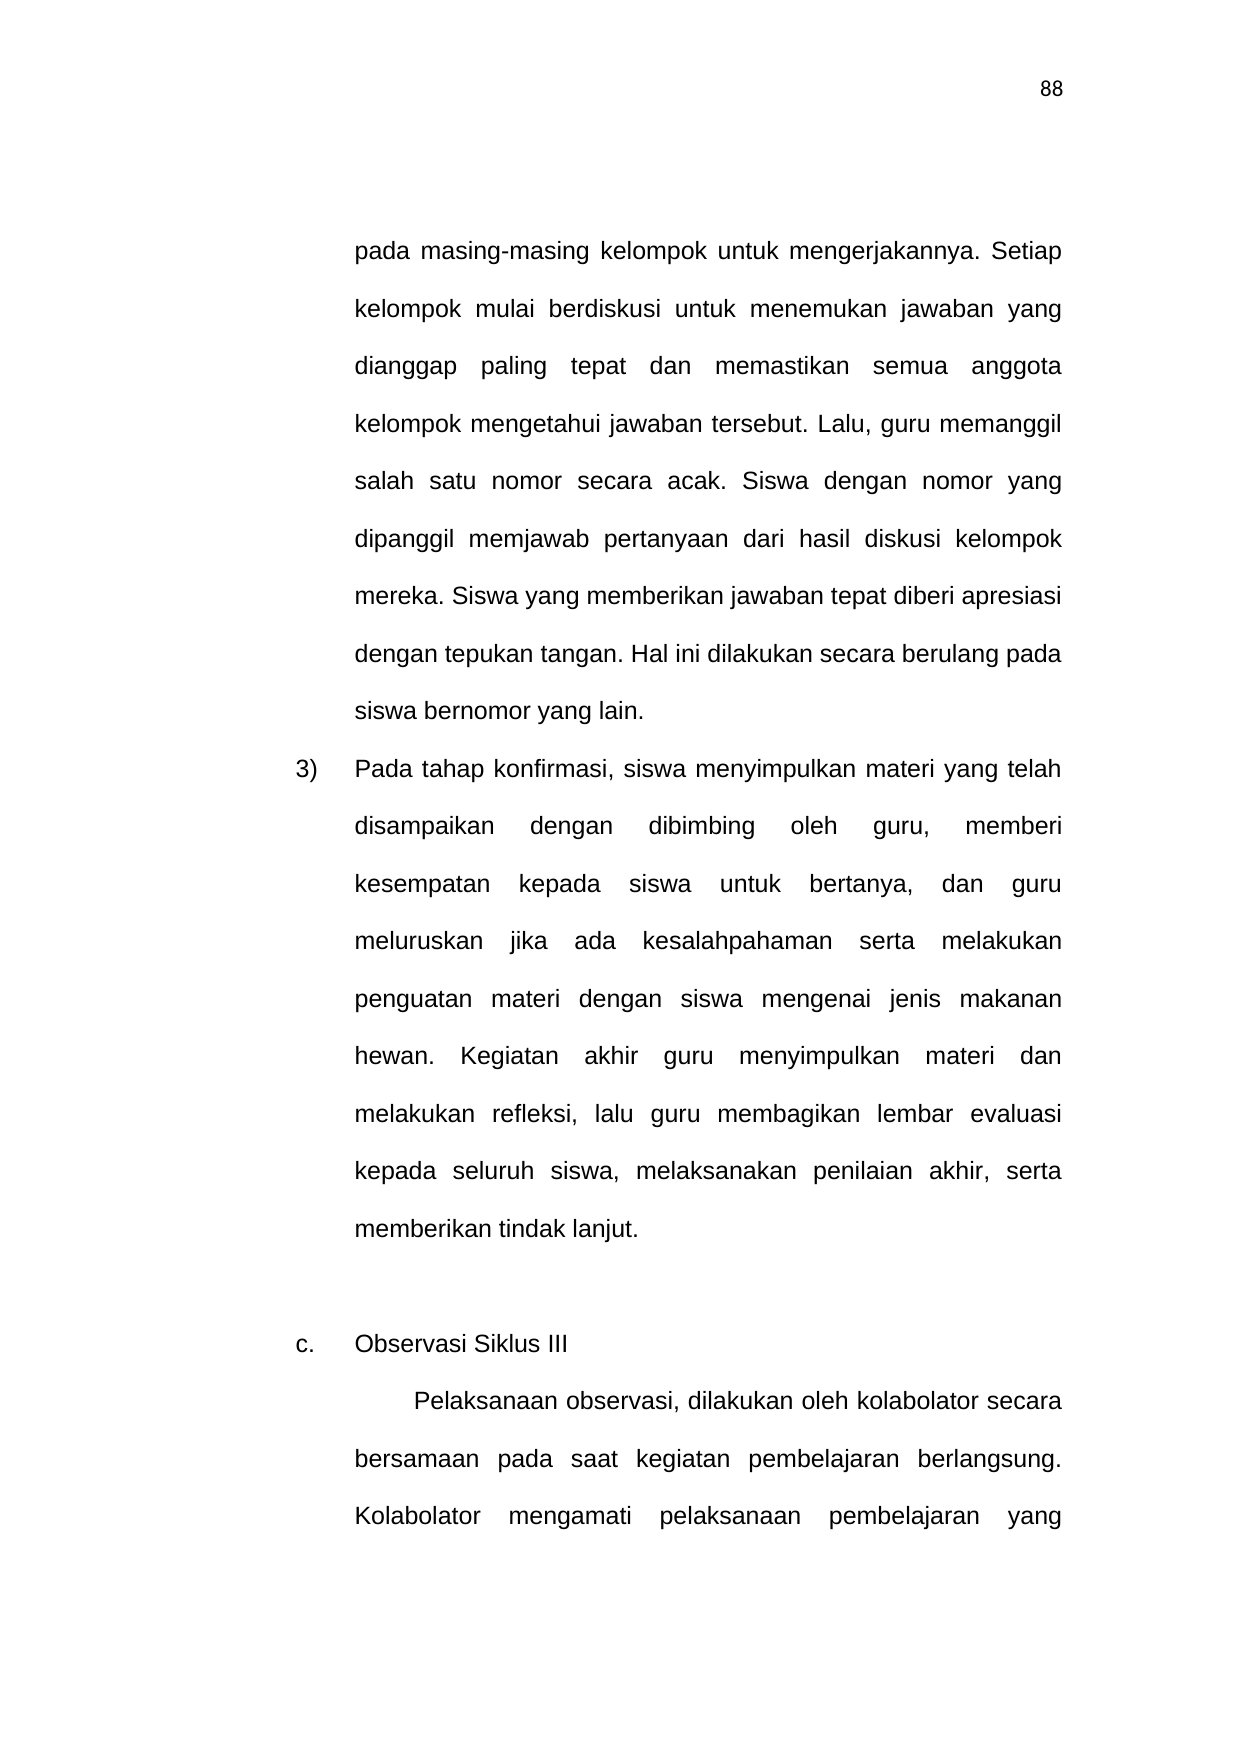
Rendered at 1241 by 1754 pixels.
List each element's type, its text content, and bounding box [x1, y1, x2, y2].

list Observasi Siklus III [295, 1329, 1063, 1357]
list Pada tahap konfirmasi, siswa menyimpulkan materi yang telah disampaikan dengan dibimbing oleh guru, memberi kesempatan kepada siswa untuk bertanya, dan guru meluruskan jika ada kesalahpahaman serta melakukan penguatan materi dengan siswa mengenai jenis makanan hewan. Kegiatan akhir guru menyimpulkan materi dan melakukan refleksi, lalu guru membagikan lembar evaluasi kepada seluruh siswa, melaksanakan penilaian akhir, serta memberikan tindak lanjut. [295, 754, 1063, 1242]
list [354, 1386, 1063, 1530]
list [295, 236, 1063, 725]
